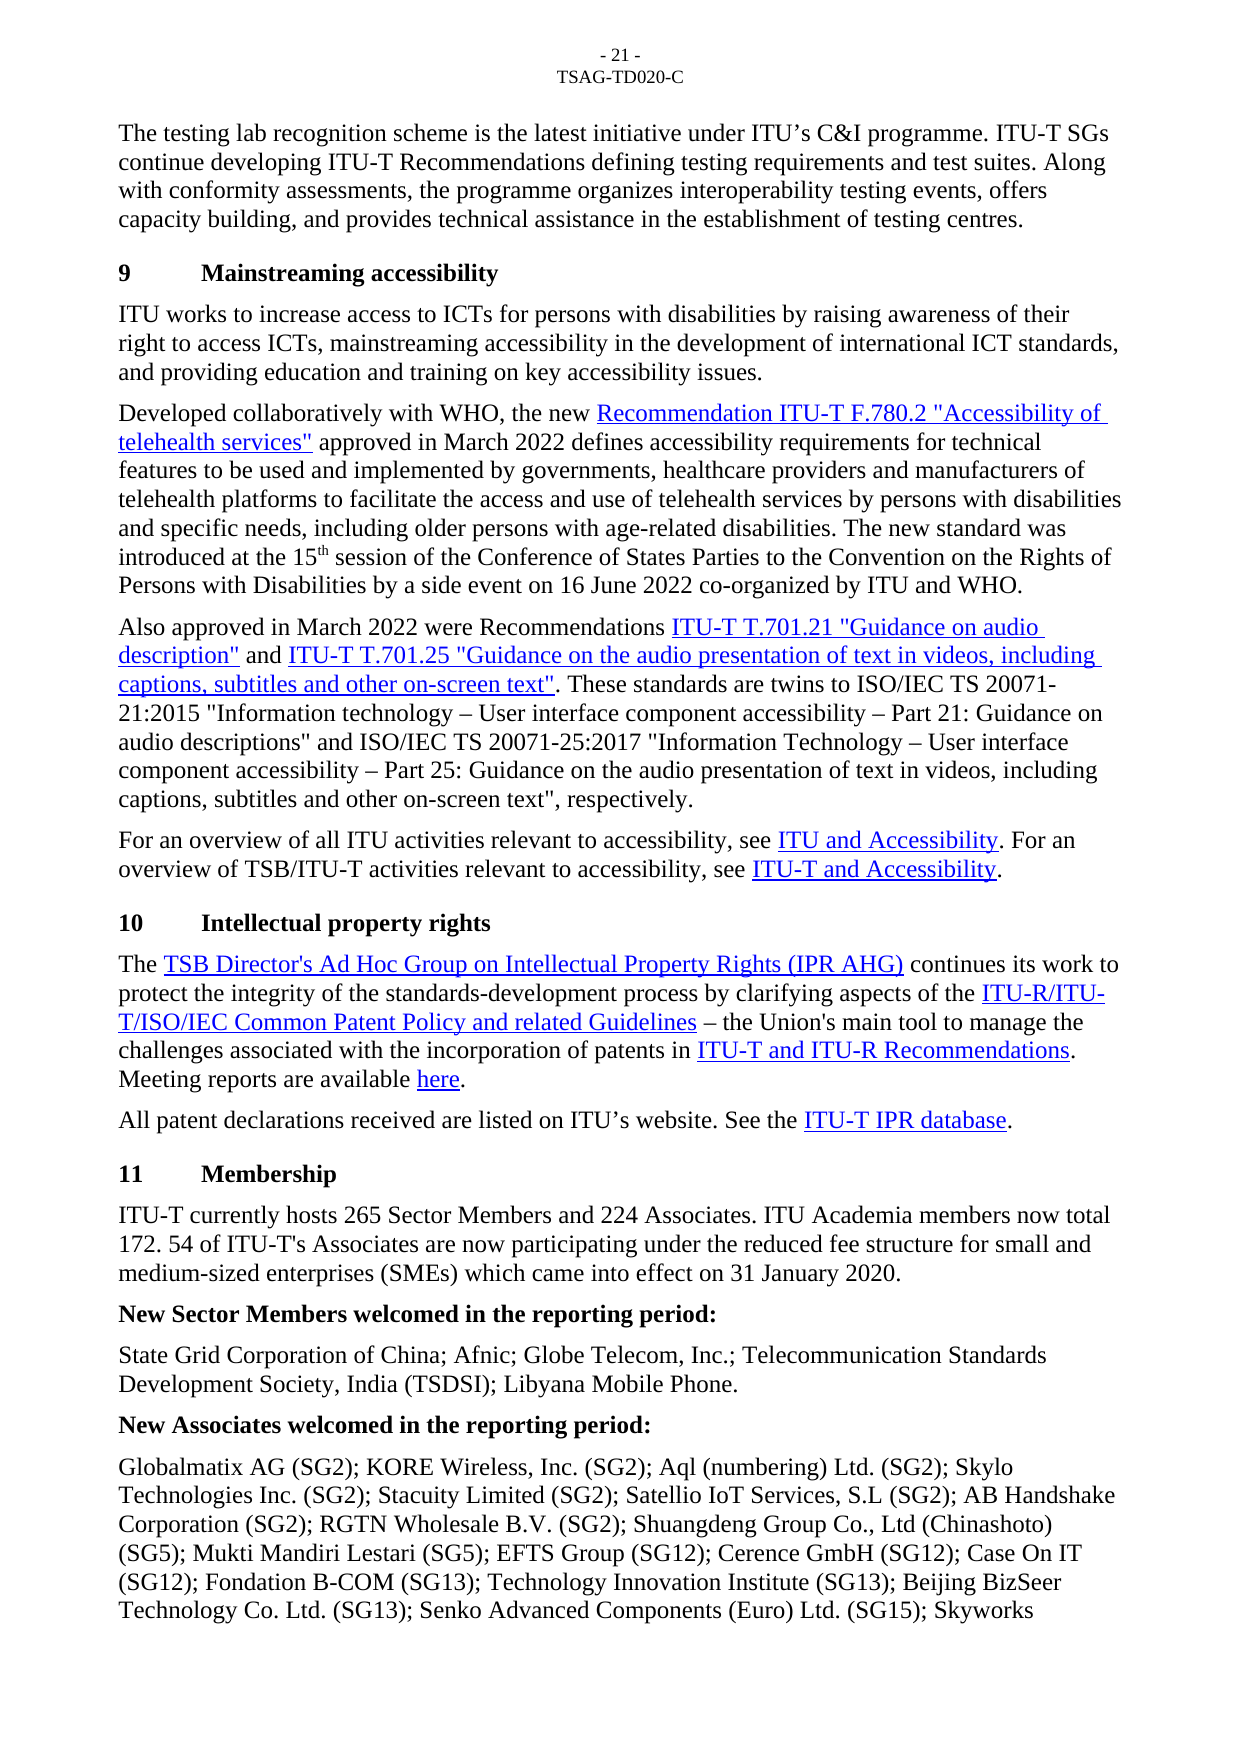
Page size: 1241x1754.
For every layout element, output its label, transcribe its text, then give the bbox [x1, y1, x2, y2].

text State Grid Corporation of China; Afnic; Globe Telecom, Inc.; Telecommunication Standards Development Society, India (TSDSI); Libyana Mobile Phone. [118, 1341, 1122, 1398]
text ITU-T currently hosts 265 Sector Members and 224 Associates. ITU Academia members now total 172. 54 of ITU-T's Associates are now participating under the reduced fee structure for small and medium-sized enterprises (SMEs) which came into effect on 31 January 2020. [118, 1201, 1122, 1287]
text All patent declarations received are listed on ITU’s website. See the ITU-T IPR database. [118, 1106, 1122, 1134]
subtitle 10 Intellectual property rights [118, 908, 1122, 937]
text For an overview of all ITU activities relevant to accessibility, see ITU and Accessibility. For an overview of TSB/ITU-T activities relevant to accessibility, see ITU-T and Accessibility. [118, 826, 1122, 883]
subtitle 11 Membership [118, 1159, 1122, 1188]
text ITU works to increase access to ICTs for persons with disabilities by raising awareness of their right to access ICTs, mainstreaming accessibility in the development of international ICT standards, and providing education and training on key accessibility issues. [118, 299, 1122, 386]
text The testing lab recognition scheme is the latest initiative under ITU’s C&I programme. ITU-T SGs continue developing ITU-T Recommendations defining testing requirements and test suites. Along with conformity assessments, the programme organizes interoperability testing events, offers capacity building, and provides technical assistance in the establishment of testing centres. [118, 118, 1122, 233]
text Developed collaboratively with WHO, the new Recommendation ITU-T F.780.2 "Accessibility of telehealth services" approved in March 2022 defines accessibility requirements for technical features to be used and implemented by governments, healthcare providers and manufacturers of telehealth platforms to facilitate the access and use of telehealth services by persons with disabilities and specific needs, including older persons with age-related disabilities. The new standard was introduced at the 15th session of the Conference of States Parties to the Convention on the Rights of Persons with Disabilities by a side event on 16 June 2022 co-organized by ITU and WHO. [118, 398, 1122, 599]
subtitle 9 Mainstreaming accessibility [118, 258, 1122, 287]
text The TSB Director's Ad Hoc Group on Intellectual Property Rights (IPR AHG) continues its work to protect the integrity of the standards-development process by clarifying aspects of the ITU-R/ITU-T/ISO/IEC Common Patent Policy and related Guidelines – the Union's main tool to manage the challenges associated with the incorporation of patents in ITU-T and ITU-R Recommendations. Meeting reports are available here. [118, 949, 1122, 1093]
text New Associates welcomed in the reporting period: [118, 1411, 1122, 1439]
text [118, 1452, 1122, 1624]
text Also approved in March 2022 were Recommendations ITU-T T.701.21 "Guidance on audio description" and ITU-T T.701.25 "Guidance on the audio presentation of text in videos, including captions, subtitles and other on-screen text". These standards are twins to ISO/IEC TS 20071-21:2015 "Information technology – User interface component accessibility – Part 21: Guidance on audio descriptions" and ISO/IEC TS 20071-25:2017 "Information Technology – User interface component accessibility – Part 25: Guidance on the audio presentation of text in videos, including captions, subtitles and other on-screen text", respectively. [118, 612, 1122, 813]
text New Sector Members welcomed in the reporting period: [118, 1299, 1122, 1328]
